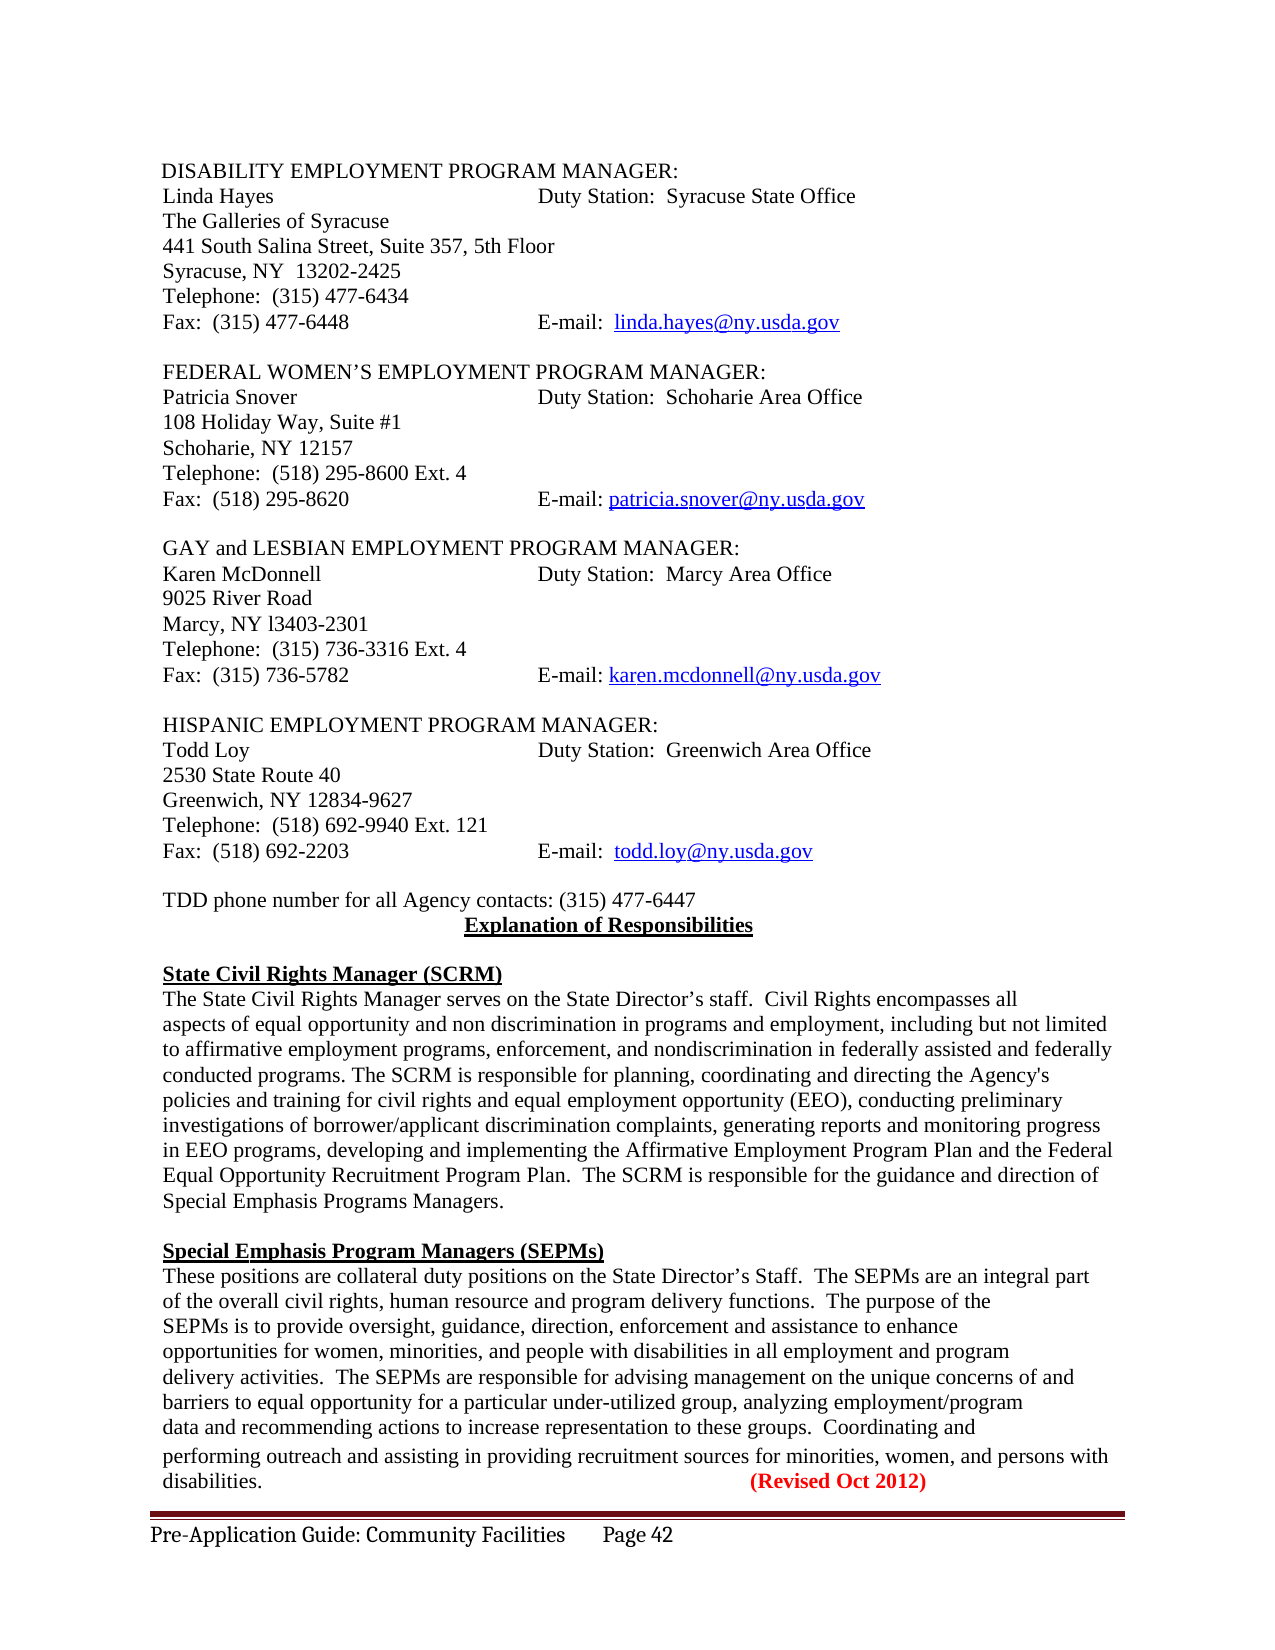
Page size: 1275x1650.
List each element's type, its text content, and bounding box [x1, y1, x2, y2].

text Explanation of Responsibilities [464, 912, 815, 937]
text Telephone: (518) 295-8600 Ext. 4 [162, 460, 1127, 485]
text The Galleries of Syracuse [162, 208, 1127, 233]
text Fax: (518) 692-2203 E-mail: todd.loy@ny.usda.gov [162, 838, 1127, 862]
text FEDERAL WOMEN’S EMPLOYMENT PROGRAM MANAGER: [162, 359, 1127, 384]
text GAY and LESBIAN EMPLOYMENT PROGRAM MANAGER: [162, 535, 1127, 560]
text Linda Hayes Duty Station: Syracuse State Office [162, 183, 1127, 208]
text Telephone: (315) 736-3316 Ext. 4 [162, 636, 1127, 661]
text data and recommending actions to increase representation to these groups. Coordinating and [162, 1414, 1127, 1439]
text Fax: (315) 477-6448 E-mail: linda.hayes@ny.usda.gov [162, 309, 1127, 333]
text These positions are collateral duty positions on the State Director’s Staff. The SEPMs are an integral part of the overall civil rights, human resource and program delivery functions. The purpose of the [162, 1264, 1108, 1314]
text SEPMs is to provide oversight, guidance, direction, enforcement and assistance to enhance opportunities for women, minorities, and people with disabilities in all employment and program [162, 1314, 1069, 1364]
text 108 Holiday Way, Suite #1 [162, 409, 1127, 434]
text performing outreach and assisting in providing recruitment sources for minorities, women, and persons with disabilities. (Revised Oct 2012) [162, 1443, 1127, 1493]
text Schoharie, NY 12157 [162, 435, 1127, 460]
text DISABILITY EMPLOYMENT PROGRAM MANAGER: [150, 158, 1127, 183]
text 2530 State Route 40 [162, 762, 1127, 787]
text aspects of equal opportunity and non discrimination in programs and employment, including but not limited to affirmative employment programs, enforcement, and nondiscrimination in federally assisted and federally conducted programs. The SCRM is responsible for planning, coordinating and directing the Agency's policies and training for civil rights and equal employment opportunity (EEO), conducting preliminary investigations of borrower/applicant discrimination complaints, generating reports and monitoring progress in EEO programs, developing and implementing the Affirmative Employment Program Plan and the Federal Equal Opportunity Recruitment Program Plan. The SCRM is responsible for the guidance and direction of Special Emphasis Programs Managers. [162, 1011, 1117, 1213]
text Telephone: (315) 477-6434 [162, 283, 1127, 309]
text Greenwich, NY 12834-9627 [162, 787, 1127, 812]
text State Civil Rights Manager (SCRM) [162, 961, 1127, 986]
text 441 South Salina Street, Suite 357, 5th Floor [162, 233, 1127, 258]
text Patricia Snover Duty Station: Schoharie Area Office [162, 384, 1127, 409]
text 9025 River Road [162, 586, 1127, 611]
text The State Civil Rights Manager serves on the State Director’s staff. Civil Rights encompasses all [162, 986, 1127, 1011]
text Special Emphasis Program Managers (SEPMs) [162, 1238, 1127, 1264]
text Telephone: (518) 692-9940 Ext. 121 [162, 812, 1127, 838]
text delivery activities. The SEPMs are responsible for advising management on the unique concerns of and barriers to equal opportunity for a particular under-utilized group, analyzing employment/program [162, 1364, 1118, 1414]
text Fax: (315) 736-5782 E-mail: karen.mcdonnell@ny.usda.gov [162, 661, 1127, 686]
text TDD phone number for all Agency contacts: (315) 477-6447 [162, 887, 1127, 912]
text Fax: (518) 295-8620 E-mail: patricia.snover@ny.usda.gov [162, 485, 1127, 510]
text Todd Loy Duty Station: Greenwich Area Office [162, 737, 1127, 762]
text Syracuse, NY 13202-2425 [162, 258, 1127, 283]
text Karen McDonnell Duty Station: Marcy Area Office [162, 561, 1127, 586]
text Marcy, NY l3403-2301 [162, 611, 1127, 636]
text HISPANIC EMPLOYMENT PROGRAM MANAGER: [162, 712, 1127, 737]
